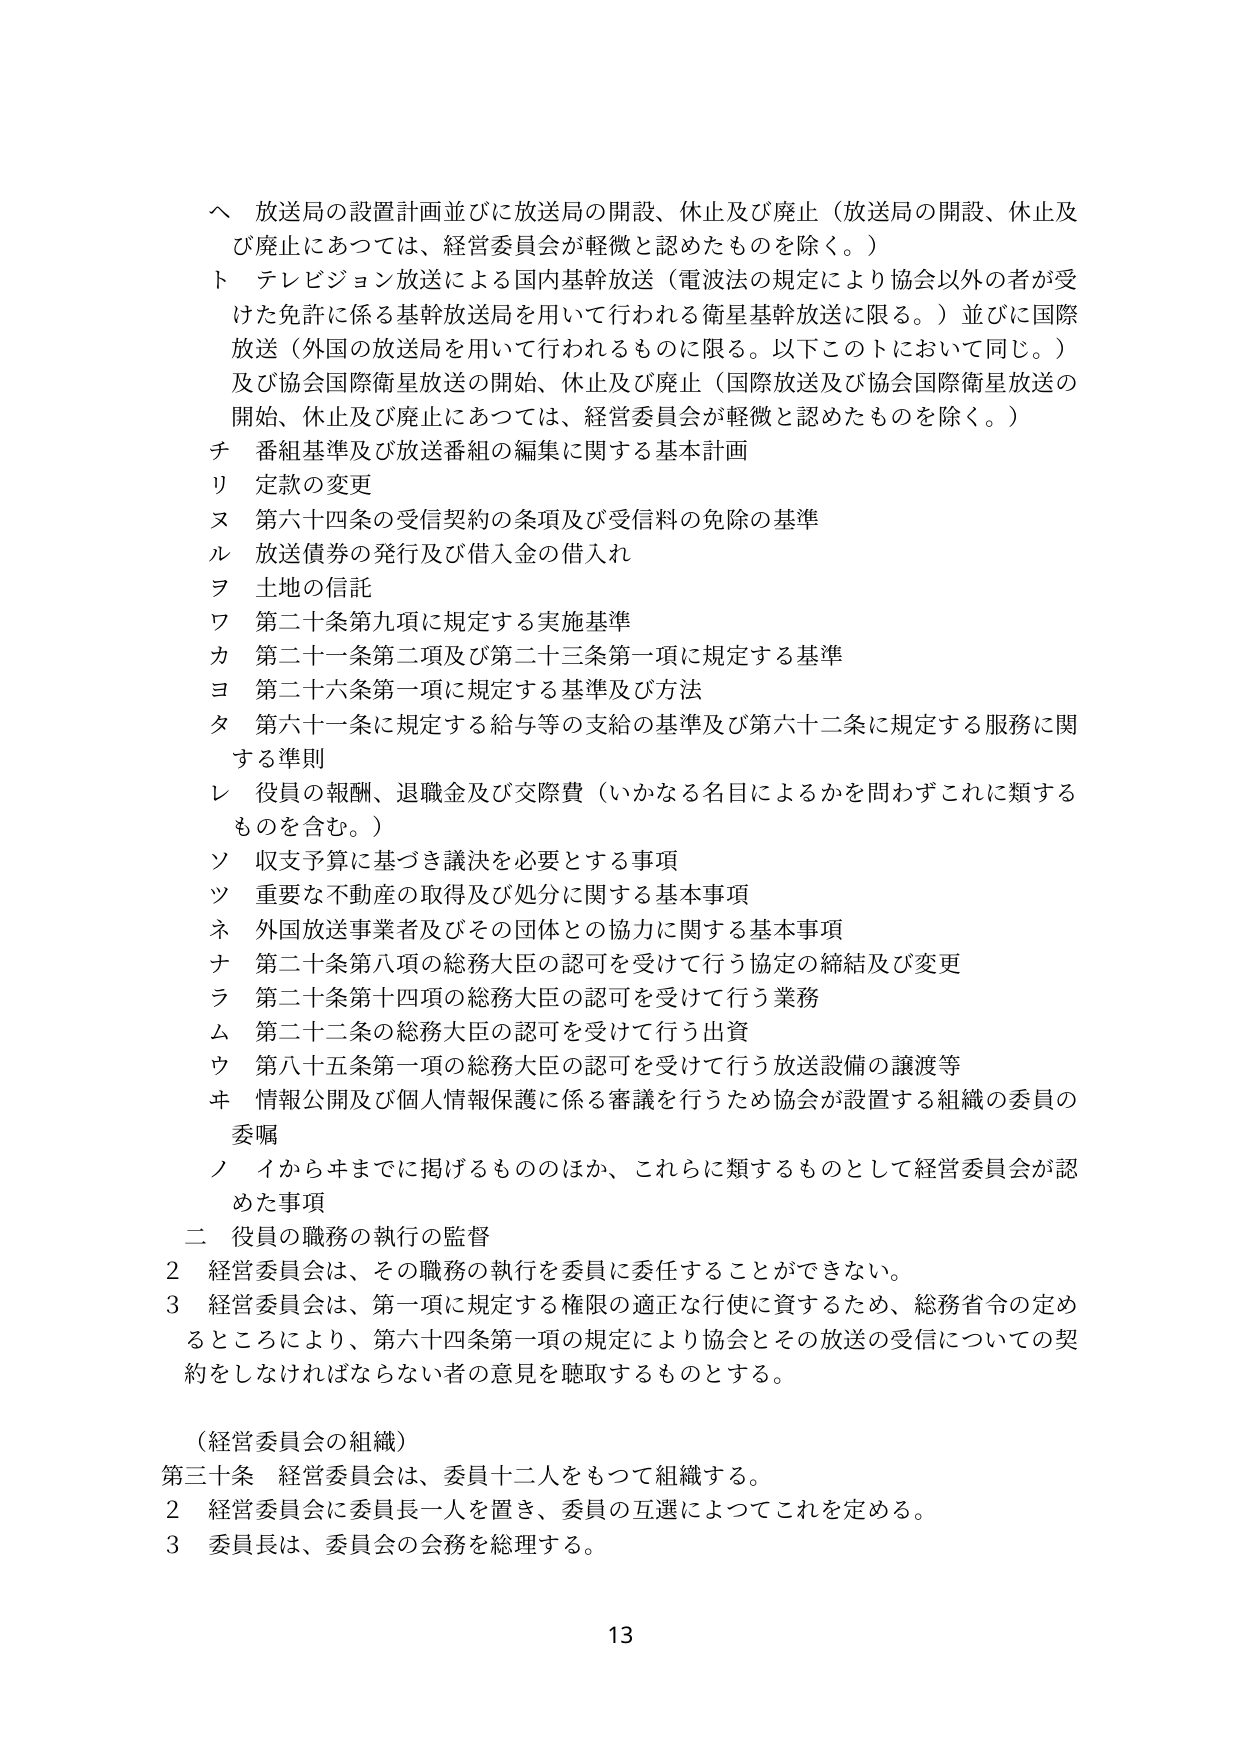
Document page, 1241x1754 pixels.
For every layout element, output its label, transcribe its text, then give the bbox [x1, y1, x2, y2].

text ヲ 土地の信託 [207, 569, 1079, 604]
text ヘ 放送局の設置計画並びに放送局の開設、休止及び廃止（放送局の開設、休止及び廃止にあつては、経営委員会が軽微と認めたものを除く。） [207, 194, 1079, 262]
text タ 第六十一条に規定する給与等の支給の基準及び第六十二条に規定する服務に関する準則 [207, 706, 1079, 774]
text ３ 経営委員会は、第一項に規定する権限の適正な行使に資するため、総務省令の定めるところにより、第六十四条第一項の規定により協会とその放送の受信についての契約をしなければならない者の意見を聴取するものとする。 [161, 1287, 1079, 1389]
text 第三十条 経営委員会は、委員十二人をもつて組織する。 [161, 1458, 1079, 1492]
text ヨ 第二十六条第一項に規定する基準及び方法 [207, 672, 1079, 706]
text カ 第二十一条第二項及び第二十三条第一項に規定する基準 [207, 638, 1079, 672]
text ２ 経営委員会に委員長一人を置き、委員の互選によつてこれを定める。 [161, 1492, 1079, 1526]
text ３ 委員長は、委員会の会務を総理する。 [161, 1526, 1079, 1560]
text ナ 第二十条第八項の総務大臣の認可を受けて行う協定の締結及び変更 [207, 945, 1079, 979]
text ヌ 第六十四条の受信契約の条項及び受信料の免除の基準 [207, 501, 1079, 535]
text レ 役員の報酬、退職金及び交際費（いかなる名目によるかを問わずこれに類するものを含む。） [207, 774, 1079, 843]
text ソ 収支予算に基づき議決を必要とする事項 [207, 843, 1079, 877]
text リ 定款の変更 [207, 467, 1079, 501]
text ネ 外国放送事業者及びその団体との協力に関する基本事項 [207, 911, 1079, 945]
text ツ 重要な不動産の取得及び処分に関する基本事項 [207, 877, 1079, 911]
text ヰ 情報公開及び個人情報保護に係る審議を行うため協会が設置する組織の委員の委嘱 [207, 1082, 1079, 1150]
text ル 放送債券の発行及び借入金の借入れ [207, 535, 1079, 569]
text （経営委員会の組織） [184, 1424, 1079, 1458]
text ト テレビジョン放送による国内基幹放送（電波法の規定により協会以外の者が受けた免許に係る基幹放送局を用いて行われる衛星基幹放送に限る。）並びに国際放送（外国の放送局を用いて行われるものに限る。以下このトにおいて同じ。）及び協会国際衛星放送の開始、休止及び廃止（国際放送及び協会国際衛星放送の開始、休止及び廃止にあつては、経営委員会が軽微と認めたものを除く。） [207, 262, 1079, 433]
text ウ 第八十五条第一項の総務大臣の認可を受けて行う放送設備の譲渡等 [207, 1048, 1079, 1082]
text ワ 第二十条第九項に規定する実施基準 [207, 604, 1079, 638]
text ム 第二十二条の総務大臣の認可を受けて行う出資 [207, 1014, 1079, 1048]
text チ 番組基準及び放送番組の編集に関する基本計画 [207, 433, 1079, 467]
text 二 役員の職務の執行の監督 [184, 1219, 1079, 1253]
text ラ 第二十条第十四項の総務大臣の認可を受けて行う業務 [207, 979, 1079, 1014]
text ２ 経営委員会は、その職務の執行を委員に委任することができない。 [161, 1253, 1079, 1287]
text ノ イからヰまでに掲げるもののほか、これらに類するものとして経営委員会が認めた事項 [207, 1150, 1079, 1219]
